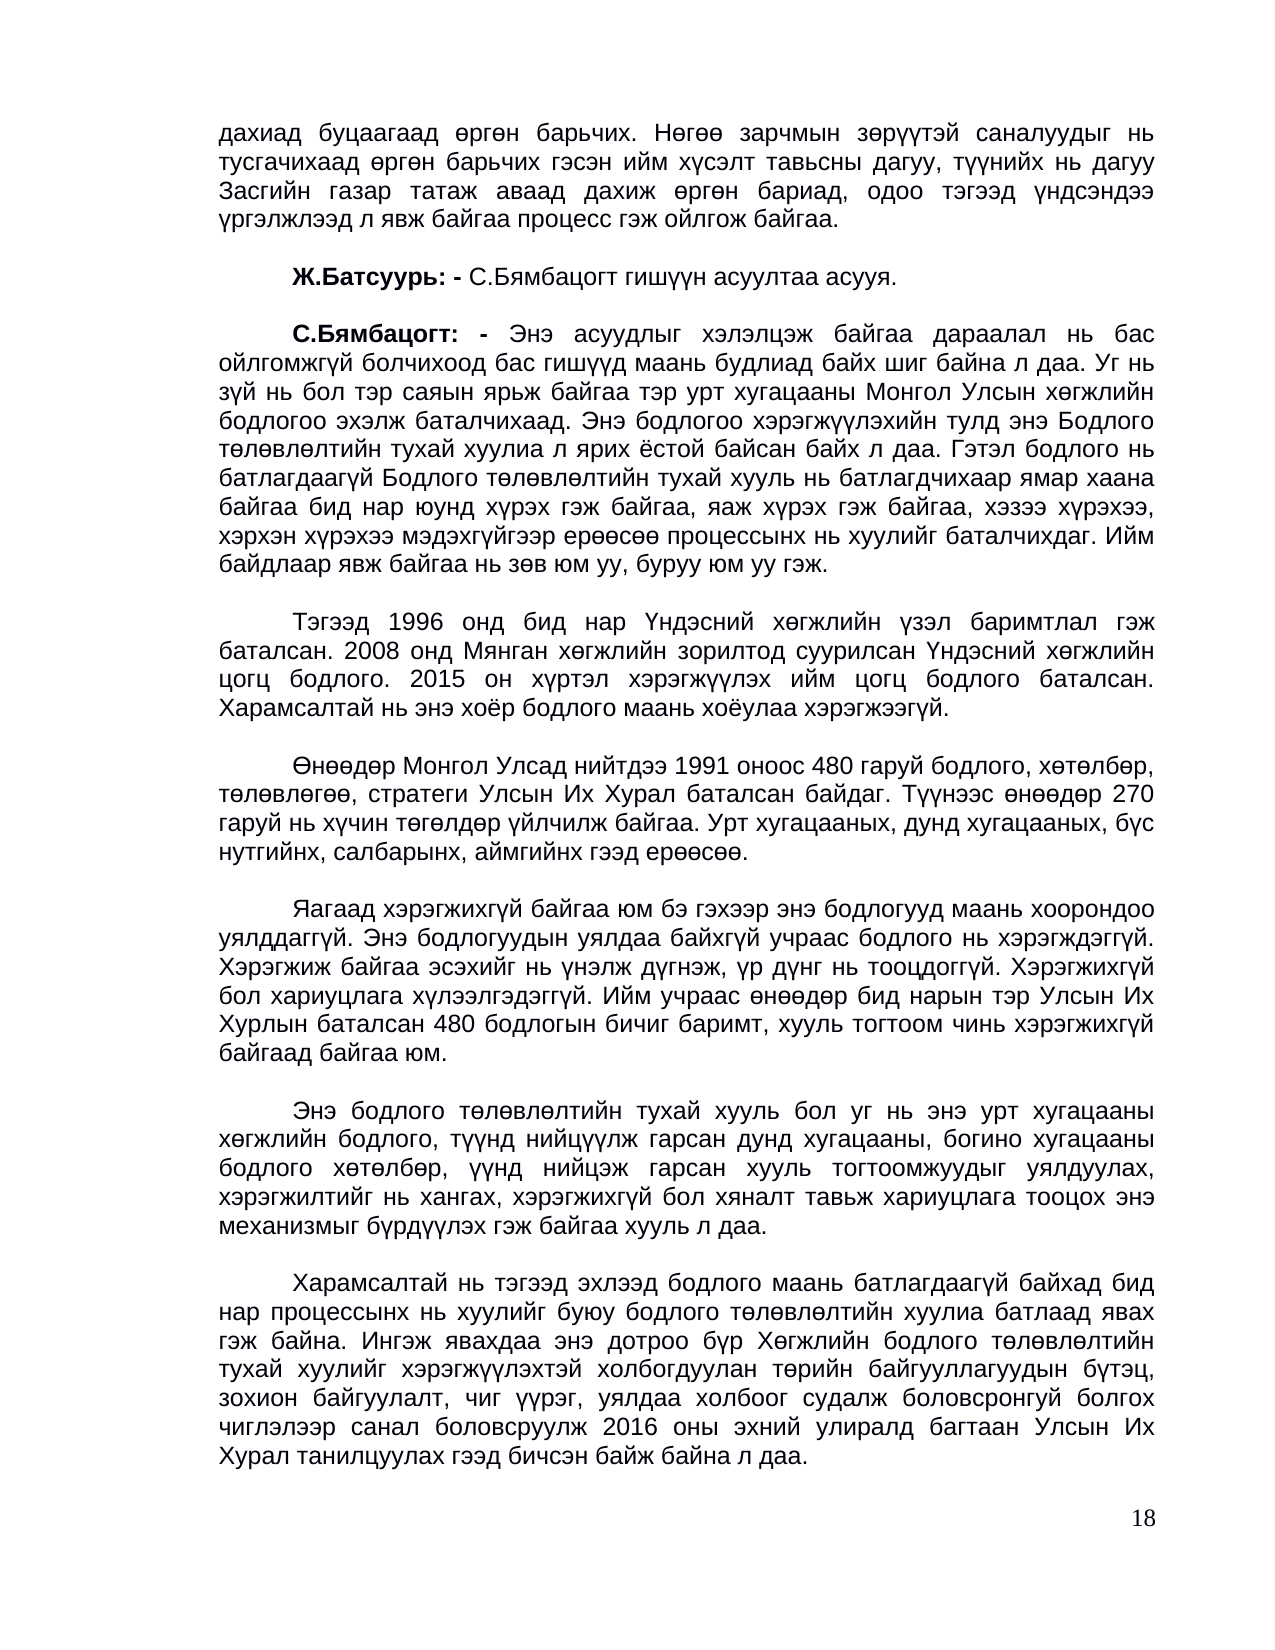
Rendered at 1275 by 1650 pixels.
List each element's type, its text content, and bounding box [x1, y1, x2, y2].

text Өнөөдөр Монгол Улсад нийтдээ 1991 оноос 480 гаруй бодлого, хөтөлбөр, төлөвлөгөө, стратеги Улсын Их Хурал баталсан байдаг. Түүнээс өнөөдөр 270 гаруй нь хүчин төгөлдөр үйлчилж байгаа. Урт хугацааных, дунд хугацааных, бүс нутгийнх, салбарынх, аймгийнх гээд ерөөсөө. [218, 751, 1156, 866]
text Яагаад хэрэгжихгүй байгаа юм бэ гэхээр энэ бодлогууд маань хоорондоо уялддаггүй. Энэ бодлогуудын уялдаа байхгүй учраас бодлого нь хэрэгждэггүй. Хэрэгжиж байгаа эсэхийг нь үнэлж дүгнэж, үр дүнг нь тооцдоггүй. Хэрэгжихгүй бол хариуцлага хүлээлгэдэггүй. Ийм учраас өнөөдөр бид нарын тэр Улсын Их Хурлын баталсан 480 бодлогын бичиг баримт, хууль тогтоом чинь хэрэгжихгүй байгаад байгаа юм. [218, 894, 1156, 1067]
text С.Бямбацогт: - Энэ асуудлыг хэлэлцэж байгаа дараалал нь бас ойлгомжгүй болчихоод бас гишүүд маань будлиад байх шиг байна л даа. Уг нь зүй нь бол тэр саяын ярьж байгаа тэр урт хугацааны Монгол Улсын хөгжлийн бодлогоо эхэлж баталчихаад. Энэ бодлогоо хэрэгжүүлэхийн тулд энэ Бодлого төлөвлөлтийн тухай хуулиа л ярих ёстой байсан байх л даа. Гэтэл бодлого нь батлагдаагүй Бодлого төлөвлөлтийн тухай хууль нь батлагдчихаар ямар хаана байгаа бид нар юунд хүрэх гэж байгаа, яаж хүрэх гэж байгаа, хэзээ хүрэхээ, хэрхэн хүрэхээ мэдэхгүйгээр ерөөсөө процессынх нь хуулийг баталчихдаг. Ийм байдлаар явж байгаа нь зөв юм уу, буруу юм уу гэж. [218, 319, 1156, 578]
text Энэ бодлого төлөвлөлтийн тухай хууль бол уг нь энэ урт хугацааны хөгжлийн бодлого, түүнд нийцүүлж гарсан дунд хугацааны, богино хугацааны бодлого хөтөлбөр, үүнд нийцэж гарсан хууль тогтоомжуудыг уялдуулах, хэрэгжилтийг нь хангах, хэрэгжихгүй бол хяналт тавьж хариуцлага тооцох энэ механизмыг бүрдүүлэх гэж байгаа хууль л даа. [218, 1096, 1156, 1239]
text Ж.Батсуурь: - С.Бямбацогт гишүүн асуултаа асууя. [218, 262, 1156, 291]
text Тэгээд 1996 онд бид нар Үндэсний хөгжлийн үзэл баримтлал гэж баталсан. 2008 онд Мянган хөгжлийн зорилтод суурилсан Үндэсний хөгжлийн цогц бодлого. 2015 он хүртэл хэрэгжүүлэх ийм цогц бодлого баталсан. Харамсалтай нь энэ хоёр бодлого маань хоёулаа хэрэгжээгүй. [218, 607, 1156, 722]
text Харамсалтай нь тэгээд эхлээд бодлого маань батлагдаагүй байхад бид нар процессынх нь хуулийг буюу бодлого төлөвлөлтийн хуулиа батлаад явах гэж байна. Ингэж явахдаа энэ дотроо бүр Хөгжлийн бодлого төлөвлөлтийн тухай хуулийг хэрэгжүүлэхтэй холбогдуулан төрийн байгууллагуудын бүтэц, зохион байгуулалт, чиг үүрэг, уялдаа холбоог судалж боловсронгуй болгох чиглэлээр санал боловсруулж 2016 оны эхний улиралд багтаан Улсын Их Хурал танилцуулах гээд бичсэн байж байна л даа. [218, 1268, 1156, 1469]
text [218, 118, 1156, 233]
